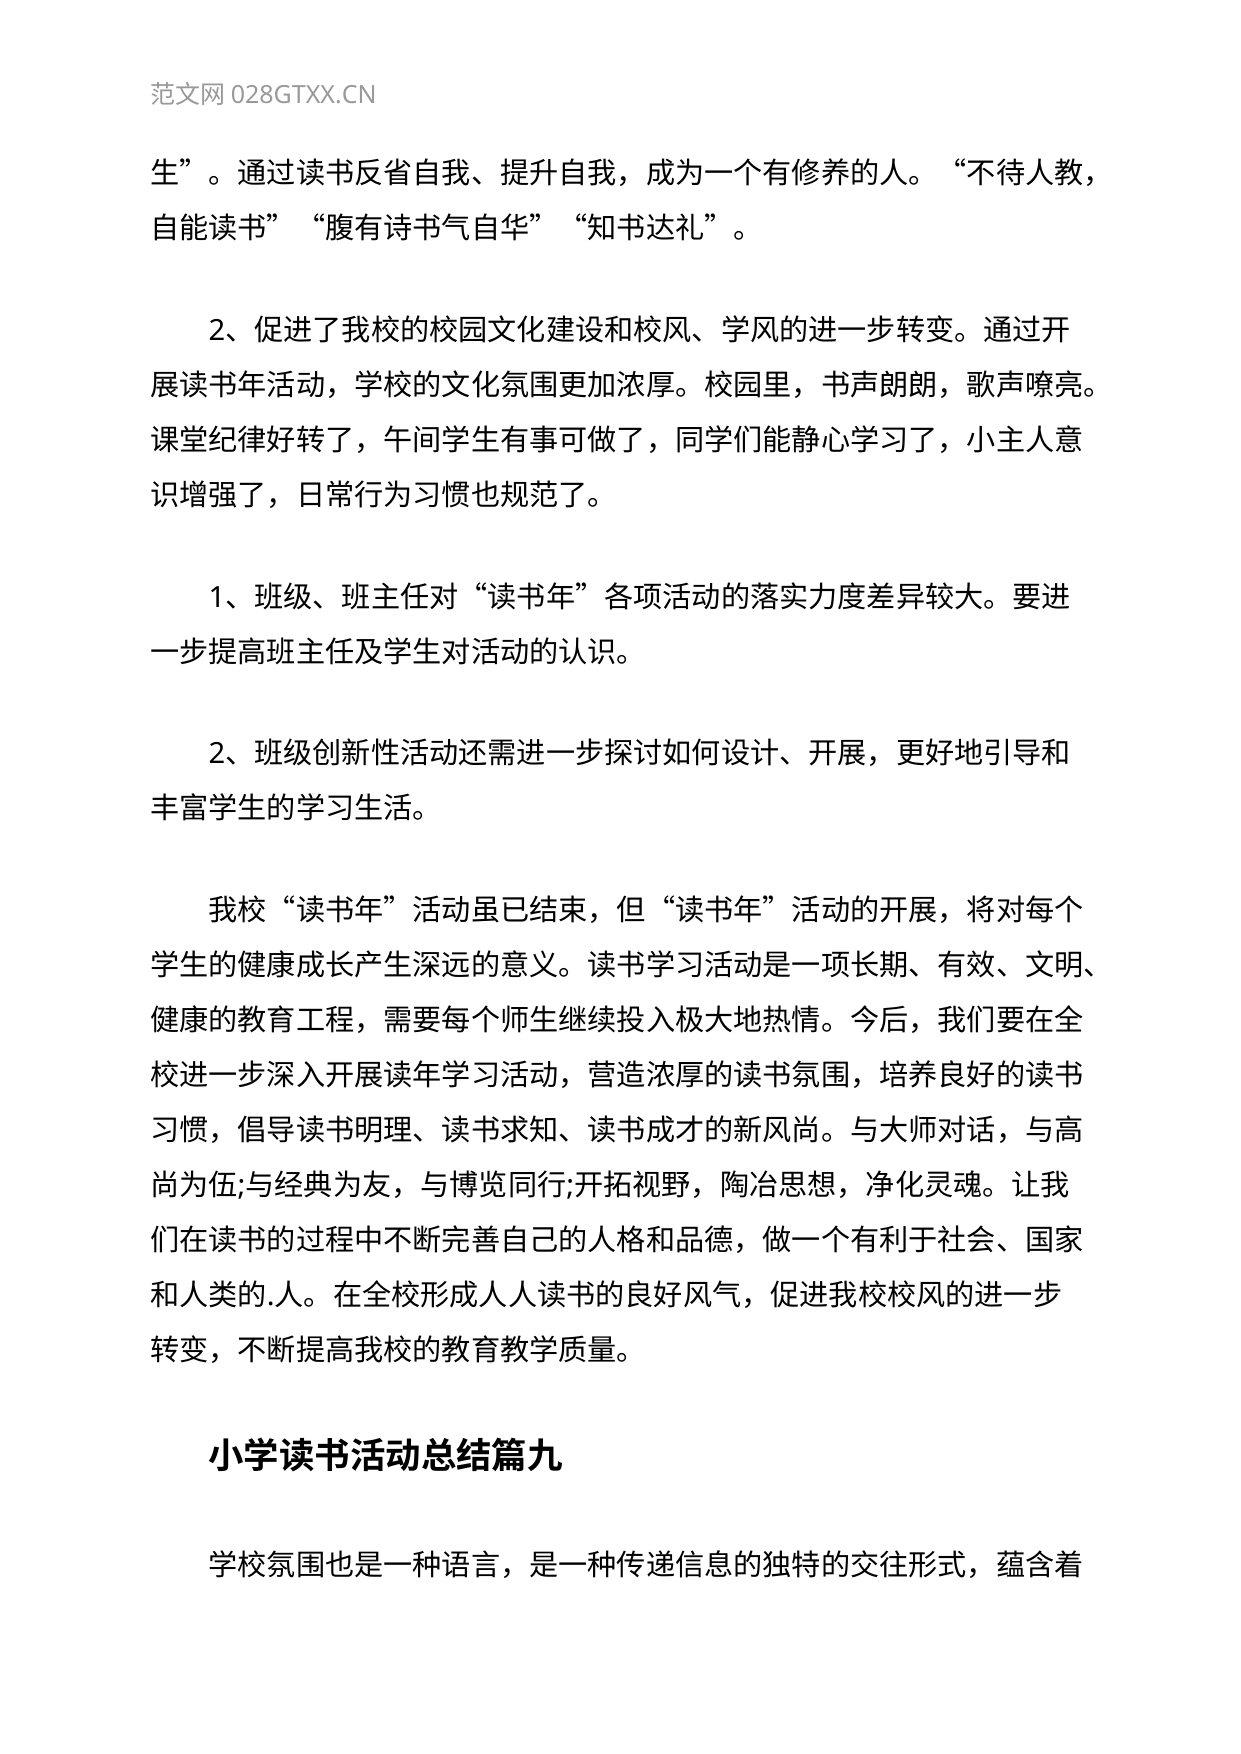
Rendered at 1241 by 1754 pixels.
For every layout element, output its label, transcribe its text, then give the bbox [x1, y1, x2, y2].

text 2、班级创新性活动还需进一步探讨如何设计、开展，更好地引导和丰富学生的学习生活。 [150, 730, 1090, 827]
text 我校“读书年”活动虽已结束，但“读书年”活动的开展，将对每个学生的健康成长产生深远的意义。读书学习活动是一项长期、有效、文明、健康的教育工程，需要每个师生继续投入极大地热情。今后，我们要在全校进一步深入开展读年学习活动，营造浓厚的读书氛围，培养良好的读书习惯，倡导读书明理、读书求知、读书成才的新风尚。与大师对话，与高尚为伍;与经典为友，与博览同行;开拓视野，陶冶思想，净化灵魂。让我们在读书的过程中不断完善自己的人格和品德，做一个有利于社会、国家和人类的.人。在全校形成人人读书的良好风气，促进我校校风的进一步转变，不断提高我校的教育教学质量。 [150, 887, 1090, 1368]
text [150, 1541, 1090, 1584]
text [150, 150, 1090, 247]
text 小学读书活动总结篇九 [150, 1428, 1090, 1479]
text 1、班级、班主任对“读书年”各项活动的落实力度差异较大。要进一步提高班主任及学生对活动的认识。 [150, 573, 1090, 671]
text 2、促进了我校的校园文化建设和校风、学风的进一步转变。通过开展读书年活动，学校的文化氛围更加浓厚。校园里，书声朗朗，歌声嘹亮。课堂纪律好转了，午间学生有事可做了，同学们能静心学习了，小主人意识增强了，日常行为习惯也规范了。 [150, 307, 1090, 514]
